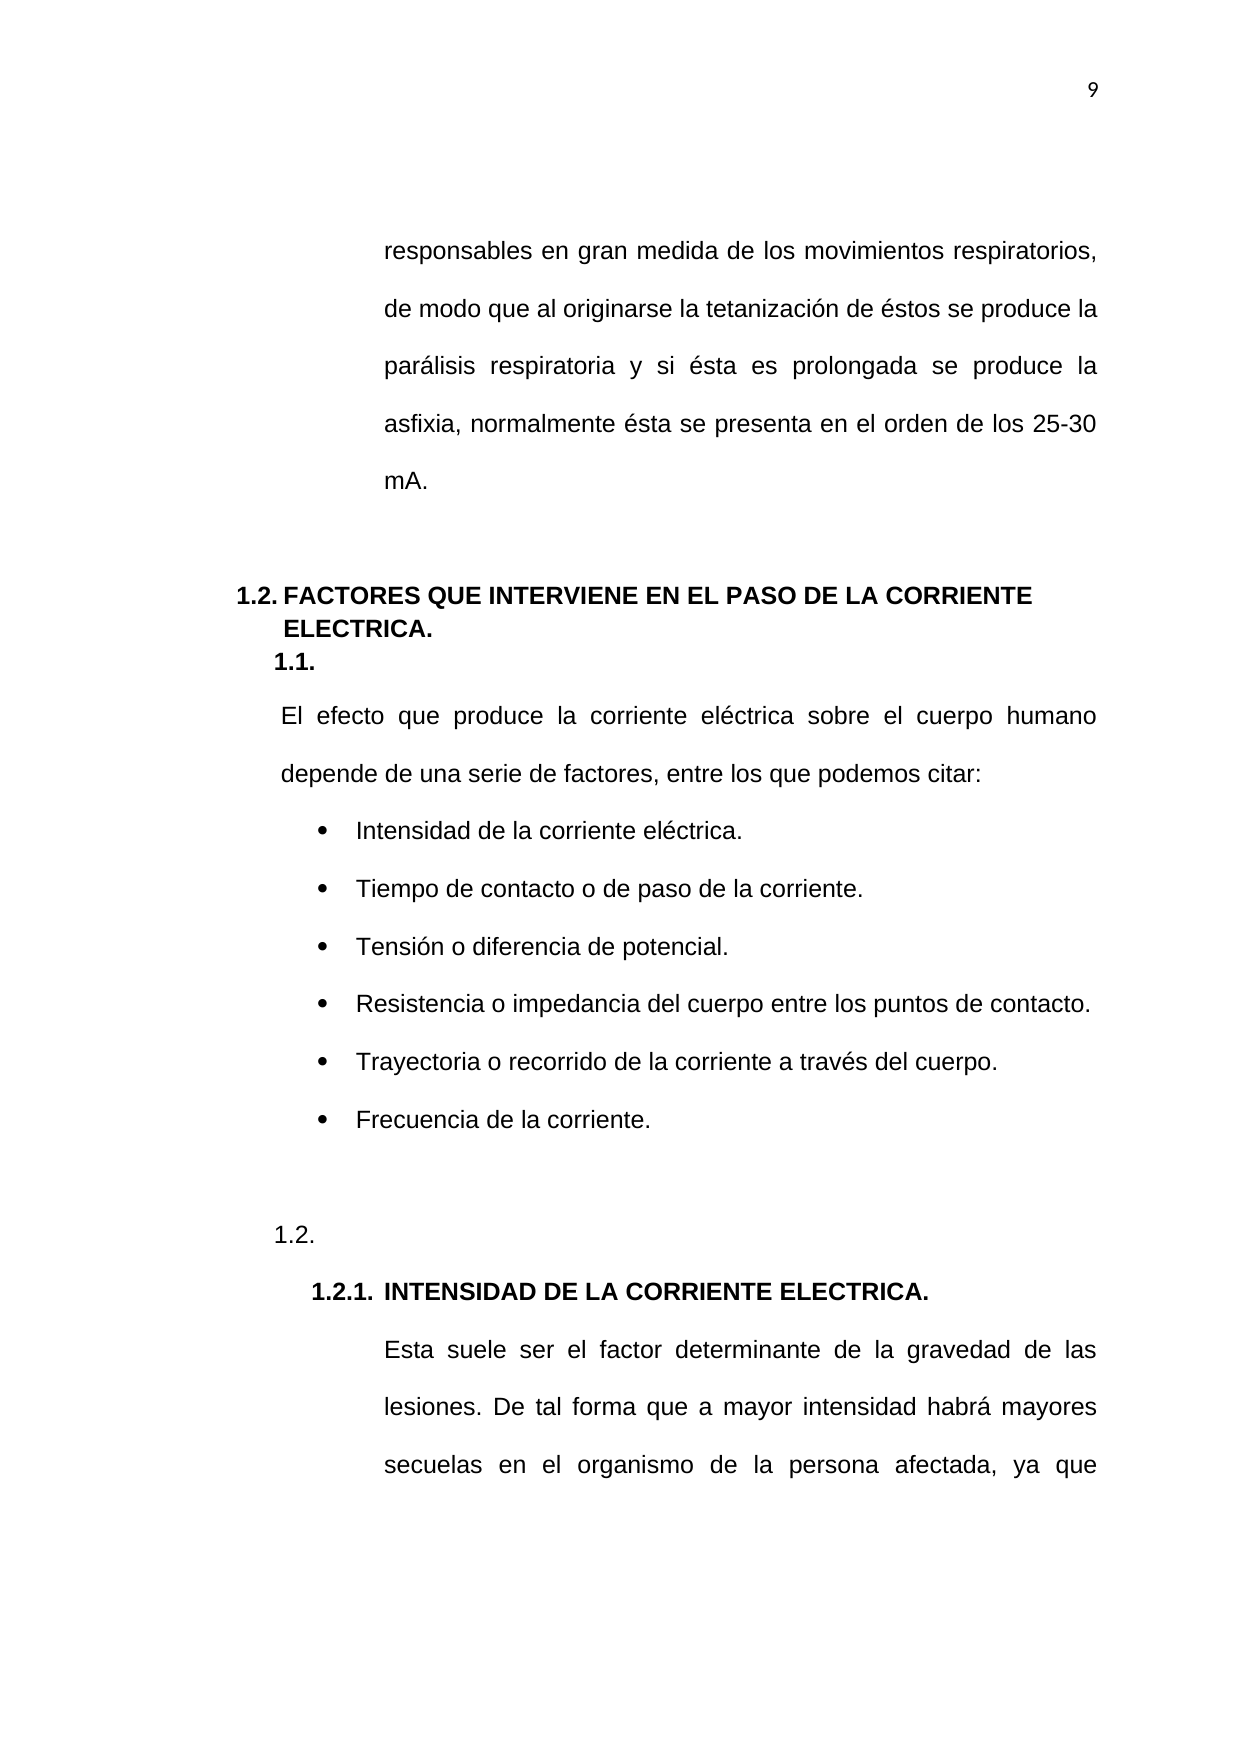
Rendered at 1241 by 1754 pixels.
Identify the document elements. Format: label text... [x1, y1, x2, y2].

list Frecuencia de la corriente. [318, 1105, 1098, 1133]
list FACTORES QUE INTERVIENE EN EL PASO DE LA CORRIENTE ELECTRICA. [236, 581, 1098, 643]
list Intensidad de la corriente eléctrica. [318, 816, 1098, 845]
list Trayectoria o recorrido de la corriente a través del cuerpo. [318, 1047, 1098, 1076]
list Tensión o diferencia de potencial. [318, 932, 1098, 960]
list Resistencia o impedancia del cuerpo entre los puntos de contacto. [318, 989, 1098, 1018]
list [384, 1335, 1098, 1479]
list Tiempo de contacto o de paso de la corriente. [318, 874, 1098, 903]
text El efecto que produce la corriente eléctrica sobre el cuerpo humano depende de una serie de factores, entre los que podemos citar: [281, 701, 1098, 787]
list INTENSIDAD DE LA CORRIENTE ELECTRICA. [311, 1277, 1098, 1306]
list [384, 236, 1098, 495]
